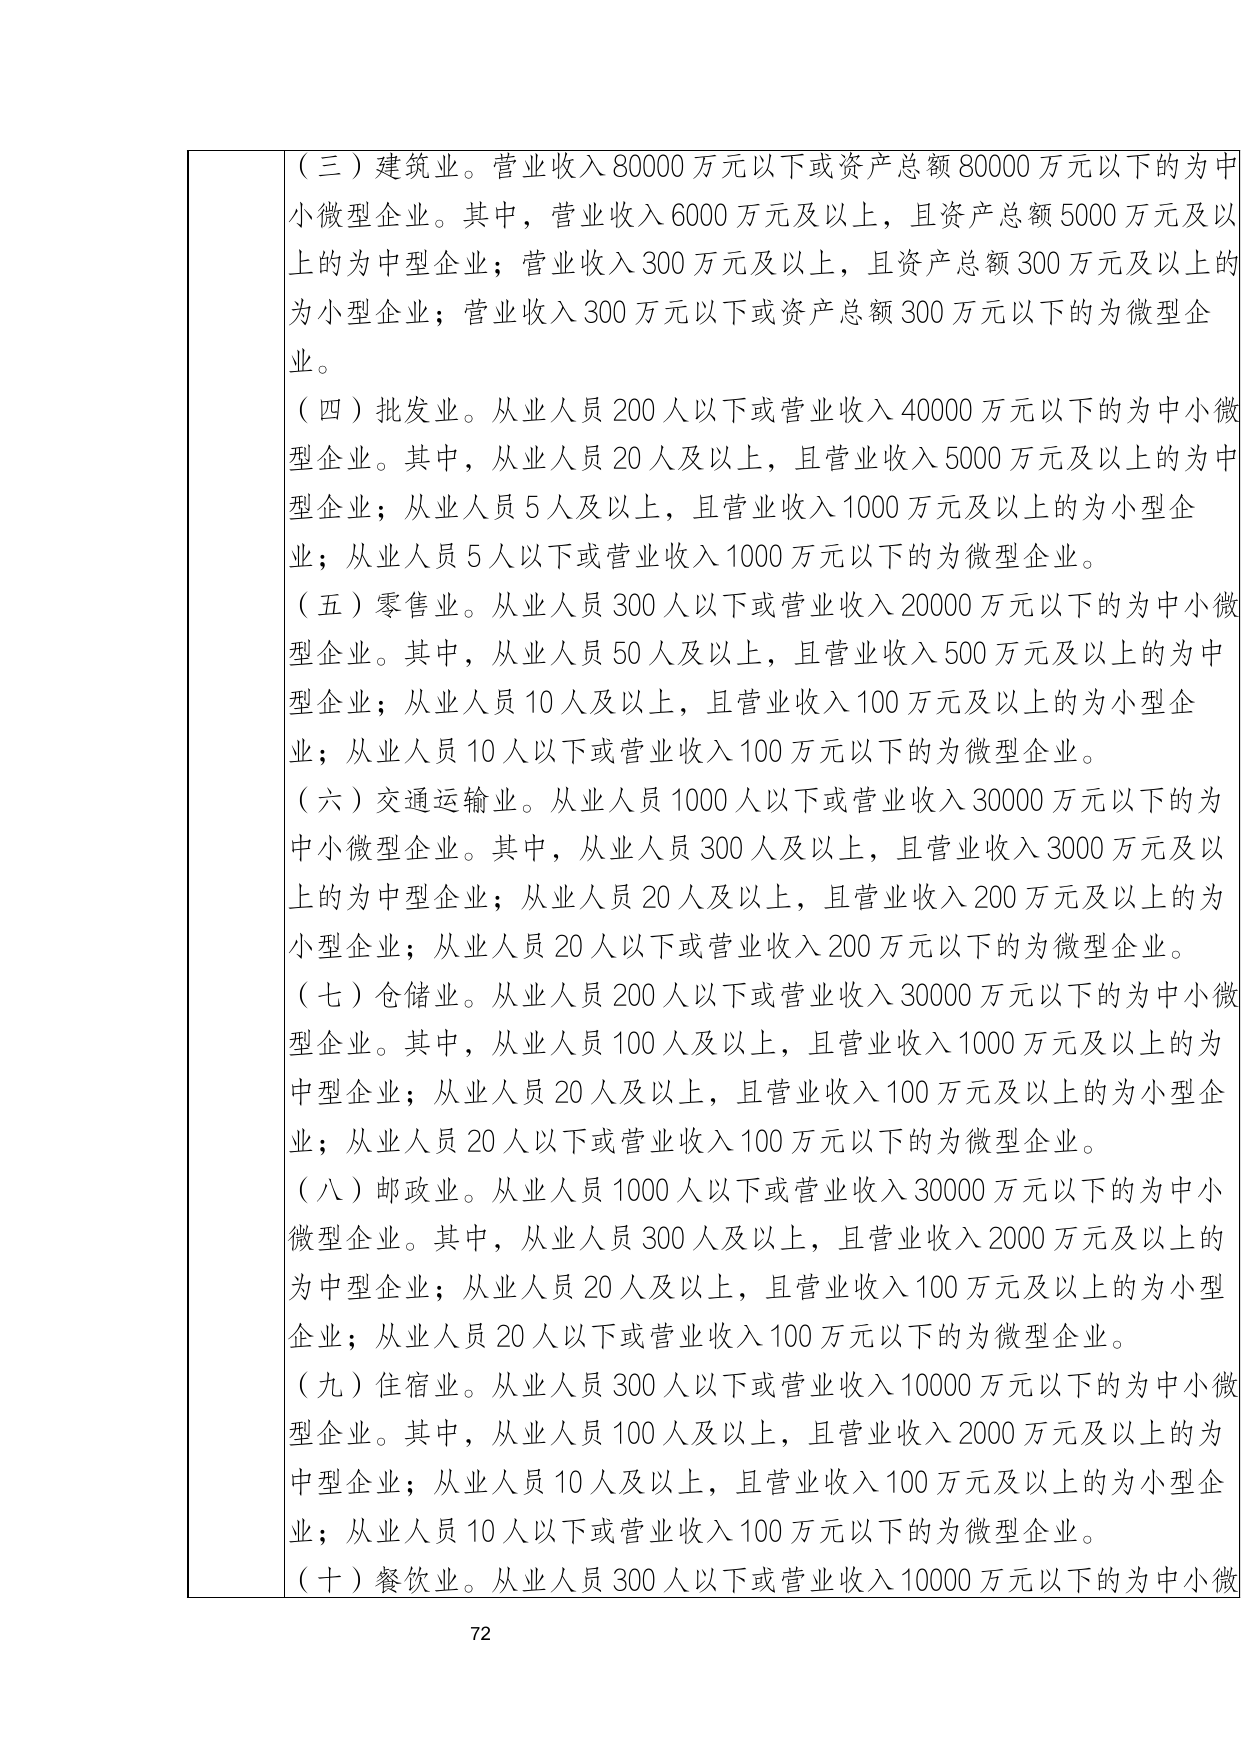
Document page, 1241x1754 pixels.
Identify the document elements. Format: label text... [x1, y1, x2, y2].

table_cell 4 [189, 151, 284, 1597]
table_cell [285, 151, 1239, 1597]
